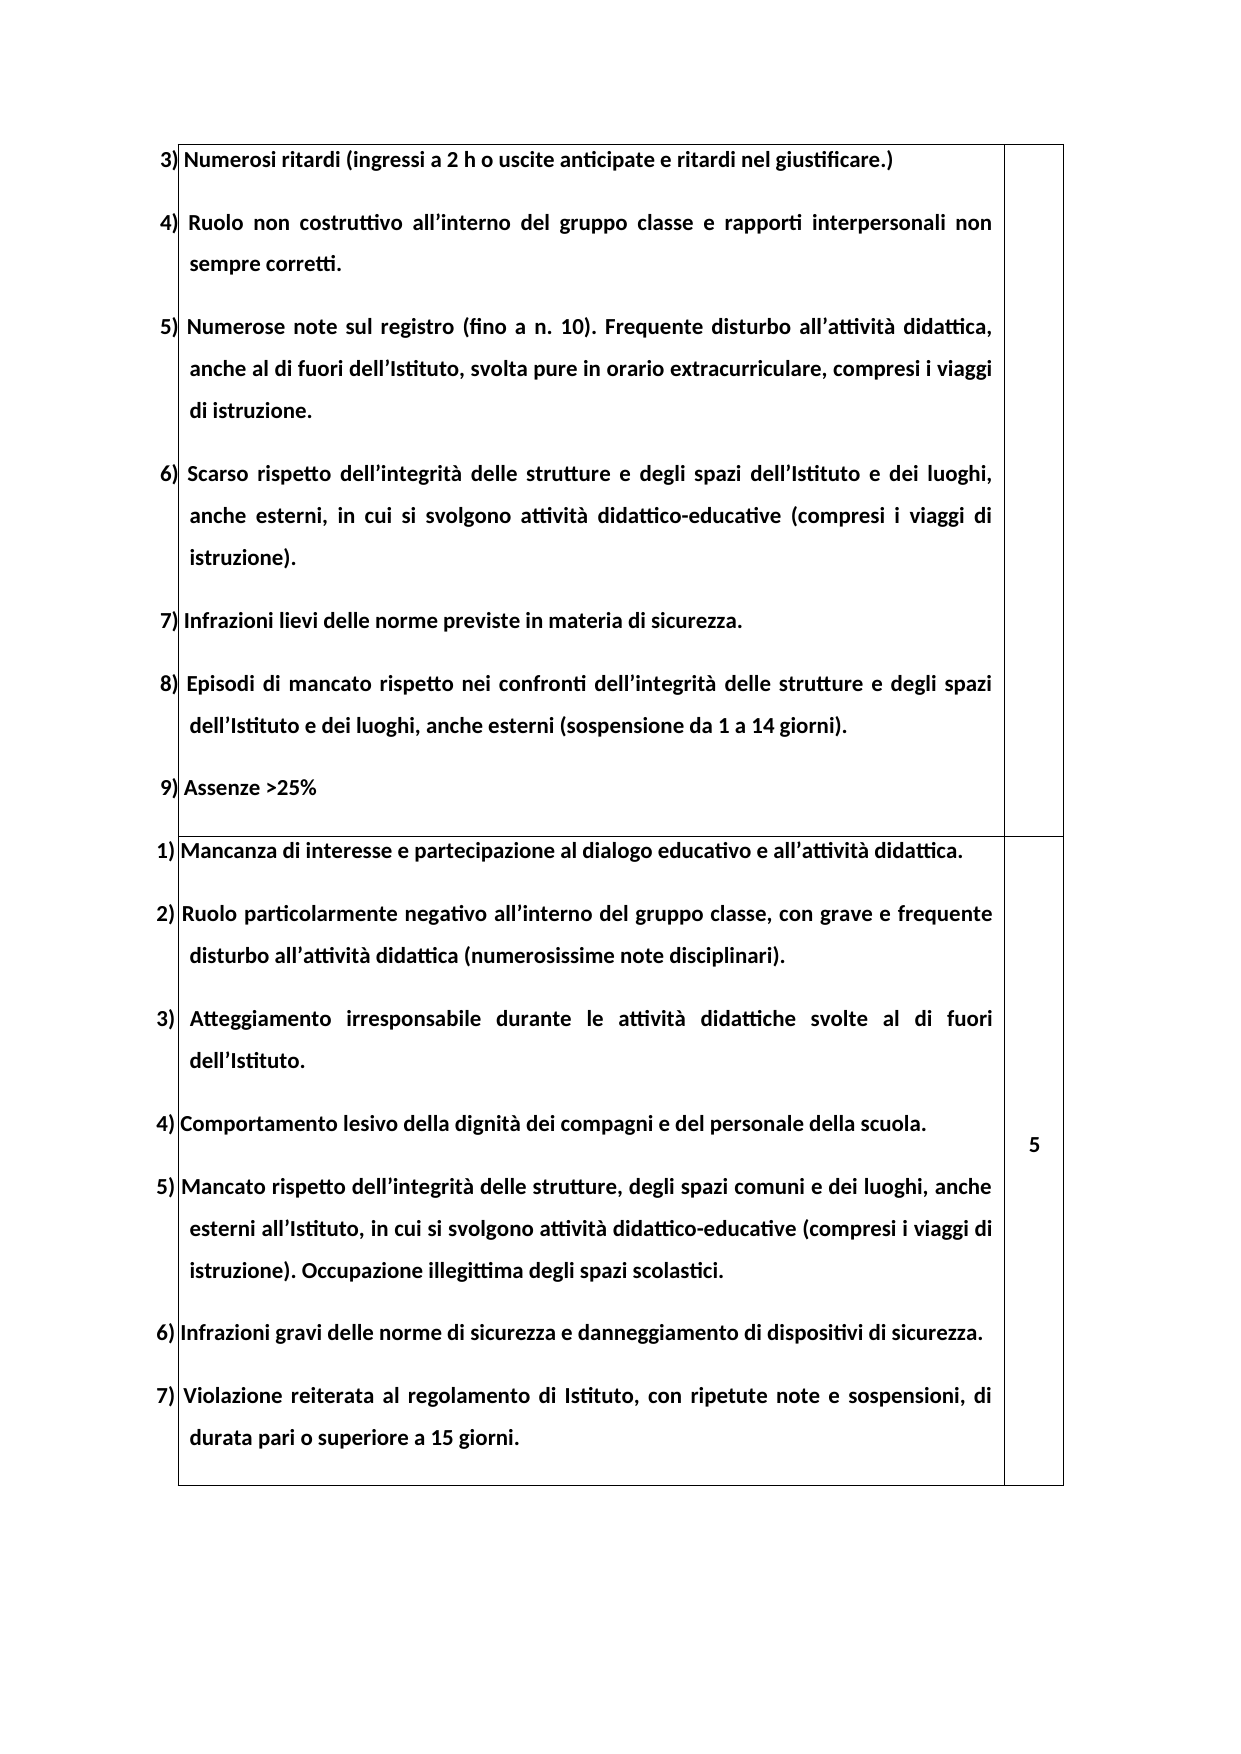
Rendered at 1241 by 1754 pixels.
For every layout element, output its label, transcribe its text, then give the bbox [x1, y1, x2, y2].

table_cell 5 [1005, 837, 1063, 1485]
table_cell 1) Mancanza di interesse e partecipazione al dialogo educativo e all’attività didattica. 2) Ruolo particolarmente negativo all’interno del gruppo classe, con grave e frequente disturbo all’attività didattica (numerosissime note disciplinari). 3) Atteggiamento irresponsabile durante le attività didattiche svolte al di fuori dell’Istituto. 4) Comportamento lesivo della dignità dei compagni e del personale della scuola. 5) Mancato rispetto dell’integrità delle strutture, degli spazi comuni e dei luoghi, anche esterni all’Istituto, in cui si svolgono attività didattico-educative (compresi i viaggi di istruzione). Occupazione illegittima degli spazi scolastici. 6) Infrazioni gravi delle norme di sicurezza e danneggiamento di dispositivi di sicurezza. 7) Violazione reiterata al regolamento di Istituto, con ripetute note e sospensioni, di durata pari o superiore a 15 giorni. [179, 837, 1004, 1485]
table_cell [179, 145, 1004, 836]
table_cell 6 [1005, 145, 1063, 836]
